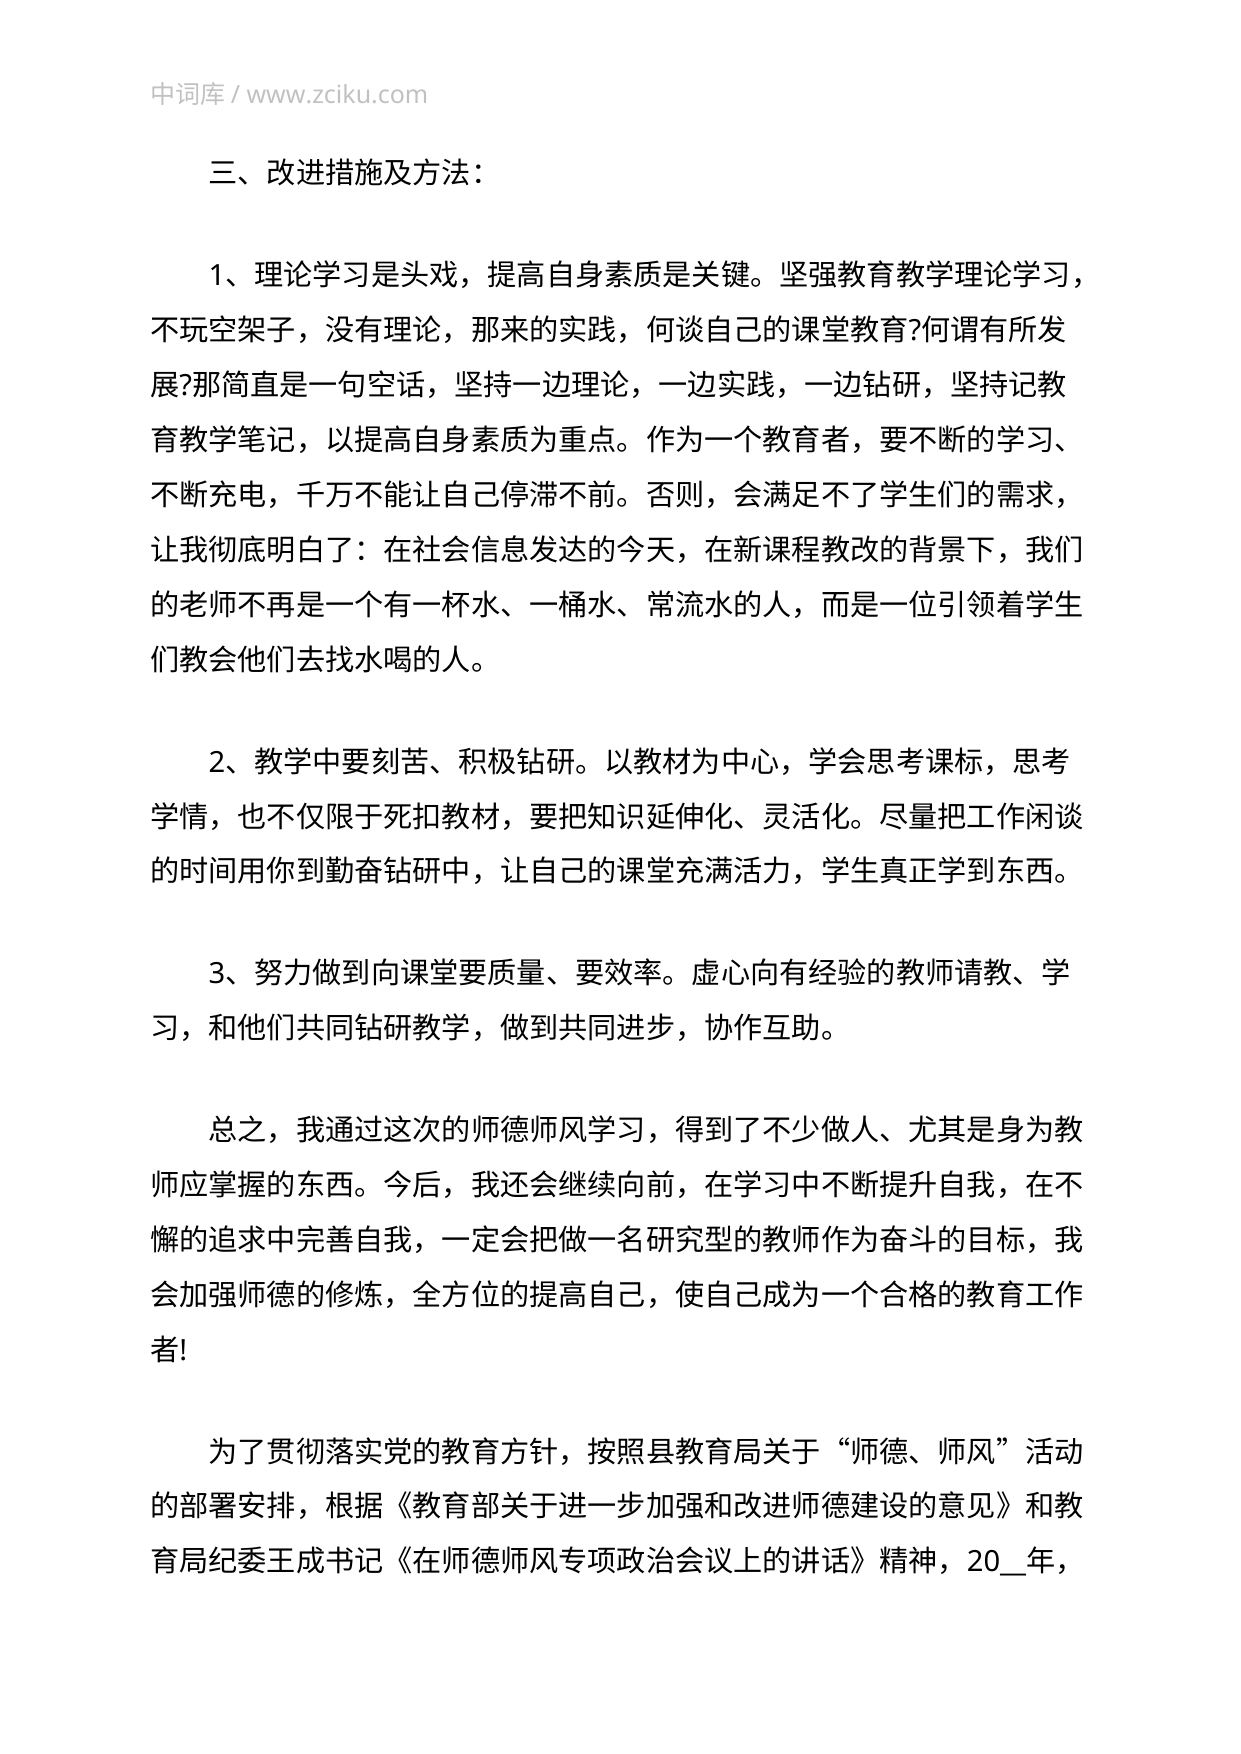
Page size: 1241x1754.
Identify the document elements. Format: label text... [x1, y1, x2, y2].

text 三、改进措施及方法： [150, 150, 1090, 192]
text 1、理论学习是头戏，提高自身素质是关键。坚强教育教学理论学习，不玩空架子，没有理论，那来的实践，何谈自己的课堂教育?何谓有所发展?那简直是一句空话，坚持一边理论，一边实践，一边钻研，坚持记教育教学笔记，以提高自身素质为重点。作为一个教育者，要不断的学习、不断充电，千万不能让自己停滞不前。否则，会满足不了学生们的需求，让我彻底明白了：在社会信息发达的今天，在新课程教改的背景下，我们的老师不再是一个有一杯水、一桶水、常流水的人，而是一位引领着学生们教会他们去找水喝的人。 [150, 252, 1090, 679]
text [150, 1428, 1090, 1580]
text 总之，我通过这次的师德师风学习，得到了不少做人、尤其是身为教师应掌握的东西。今后，我还会继续向前，在学习中不断提升自我，在不懈的追求中完善自我，一定会把做一名研究型的教师作为奋斗的目标，我会加强师德的修炼，全方位的提高自己，使自己成为一个合格的教育工作者! [150, 1107, 1090, 1368]
text 2、教学中要刻苦、积极钻研。以教材为中心，学会思考课标，思考学情，也不仅限于死扣教材，要把知识延伸化、灵活化。尽量把工作闲谈的时间用你到勤奋钻研中，让自己的课堂充满活力，学生真正学到东西。 [150, 738, 1090, 890]
text 3、努力做到向课堂要质量、要效率。虚心向有经验的教师请教、学习，和他们共同钻研教学，做到共同进步，协作互助。 [150, 950, 1090, 1047]
